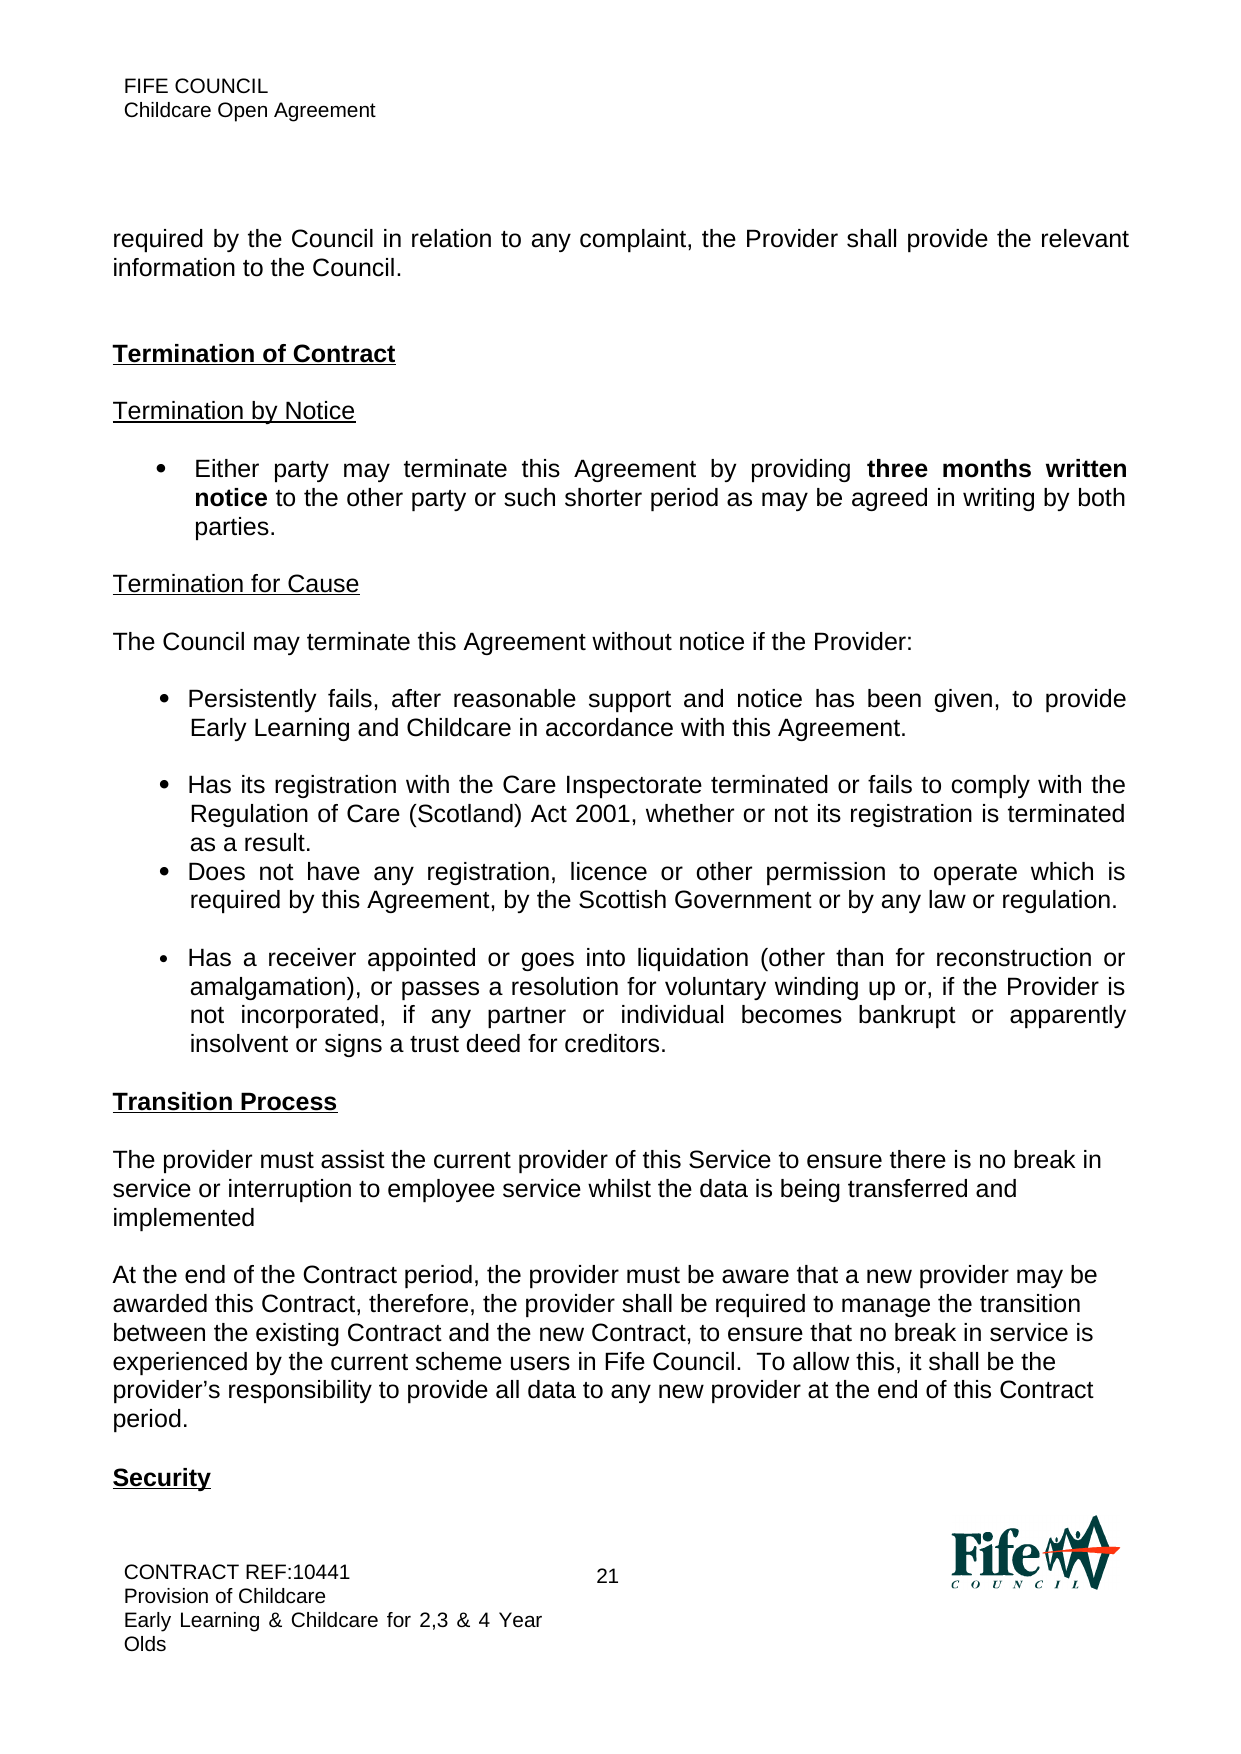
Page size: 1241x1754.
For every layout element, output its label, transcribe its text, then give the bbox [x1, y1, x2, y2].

text Transition Process [112, 1087, 1128, 1116]
text Termination of Contract [112, 339, 1131, 368]
text At the end of the Contract period, the provider must be aware that a new provider may be awarded this Contract, therefore, the provider shall be required to manage the transition between the existing Contract and the new Contract, to ensure that no break in service is experienced by the current scheme users in Fife Council. To allow this, it shall be the provider’s responsibility to provide all data to any new provider at the end of this Contract period. [112, 1261, 1128, 1433]
list Persistently fails, after reasonable support and notice has been given, to provide Early Learning and Childcare in accordance with this Agreement. [160, 684, 1128, 742]
list Has its registration with the Care Inspectorate terminated or fails to comply with the Regulation of Care (Scotland) Act 2001, whether or not its registration is terminated as a result. [160, 770, 1128, 857]
list Does not have any registration, licence or other permission to operate which is required by this Agreement, by the Scottish Government or by any law or regulation. [160, 857, 1128, 914]
list Either party may terminate this Agreement by providing three months written notice to the other party or such shorter period as may be agreed in writing by both parties. [157, 454, 1128, 540]
text The Council may terminate this Agreement without notice if the Provider: [112, 626, 1128, 655]
text Security [112, 1463, 1128, 1492]
text The provider must assist the current provider of this Service to ensure there is no break in service or interruption to employee service whilst the data is being transferred and implemented [112, 1145, 1128, 1231]
picture [951, 1515, 1121, 1590]
text Termination by Notice [112, 396, 1128, 425]
text Termination for Cause [112, 569, 1128, 598]
list Has a receiver appointed or goes into liquidation (other than for reconstruction or amalgamation), or passes a resolution for voluntary winding up or, if the Provider is not incorporated, if any partner or individual becomes bankrupt or apparently insolvent or signs a trust deed for creditors. [160, 943, 1128, 1058]
